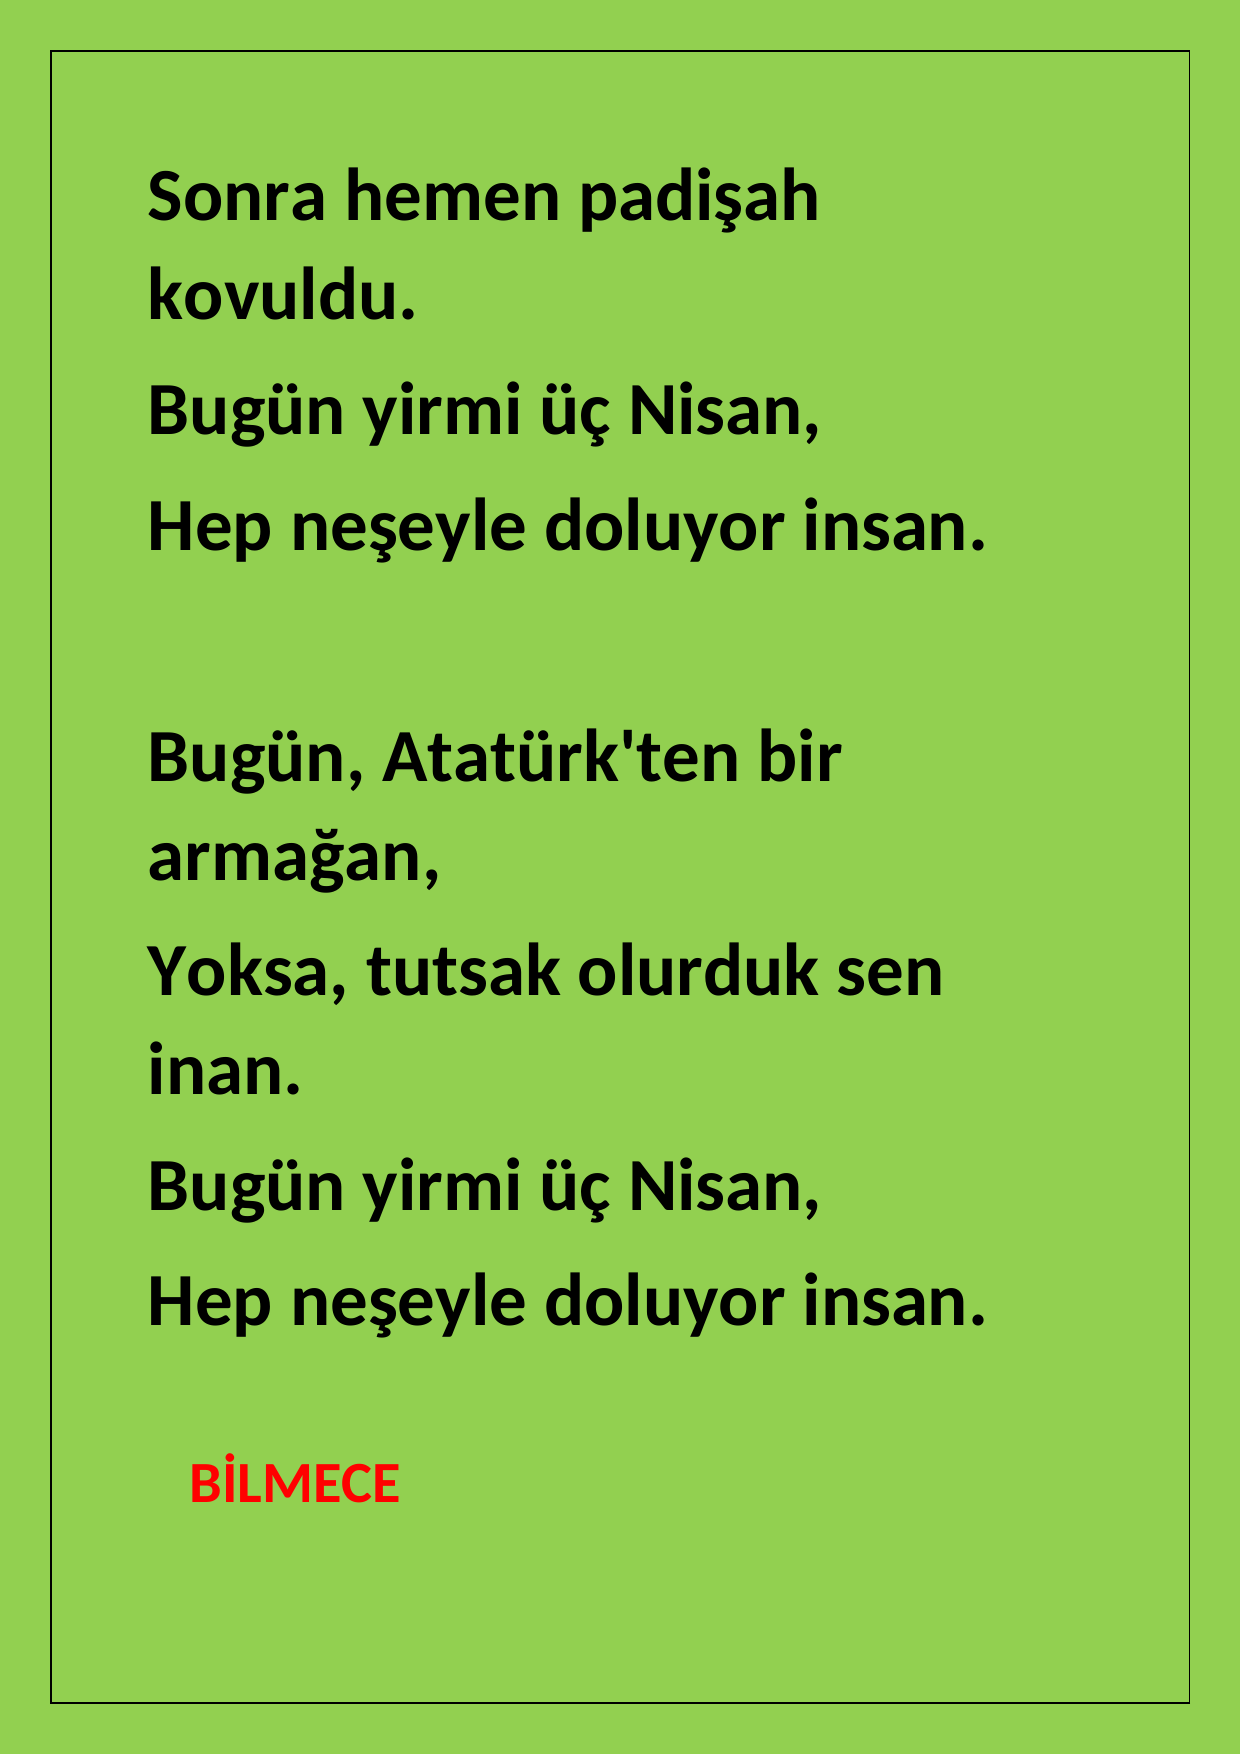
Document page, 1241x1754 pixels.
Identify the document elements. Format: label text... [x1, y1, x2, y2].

text Bugün yirmi üç Nisan, [148, 362, 1093, 453]
text Hep neşeyle doluyor insan. [148, 1253, 1093, 1344]
text Bugün, Atatürk'ten bir armağan, [148, 708, 1093, 899]
text Bugün yirmi üç Nisan, [148, 1137, 1093, 1229]
text BİLMECE [148, 1445, 1093, 1517]
text Yoksa, tutsak olurduk sen inan. [148, 923, 1093, 1113]
text Hep neşeyle doluyor insan. [148, 477, 1093, 569]
text Sonra hemen padişah kovuldu. [148, 148, 1093, 338]
